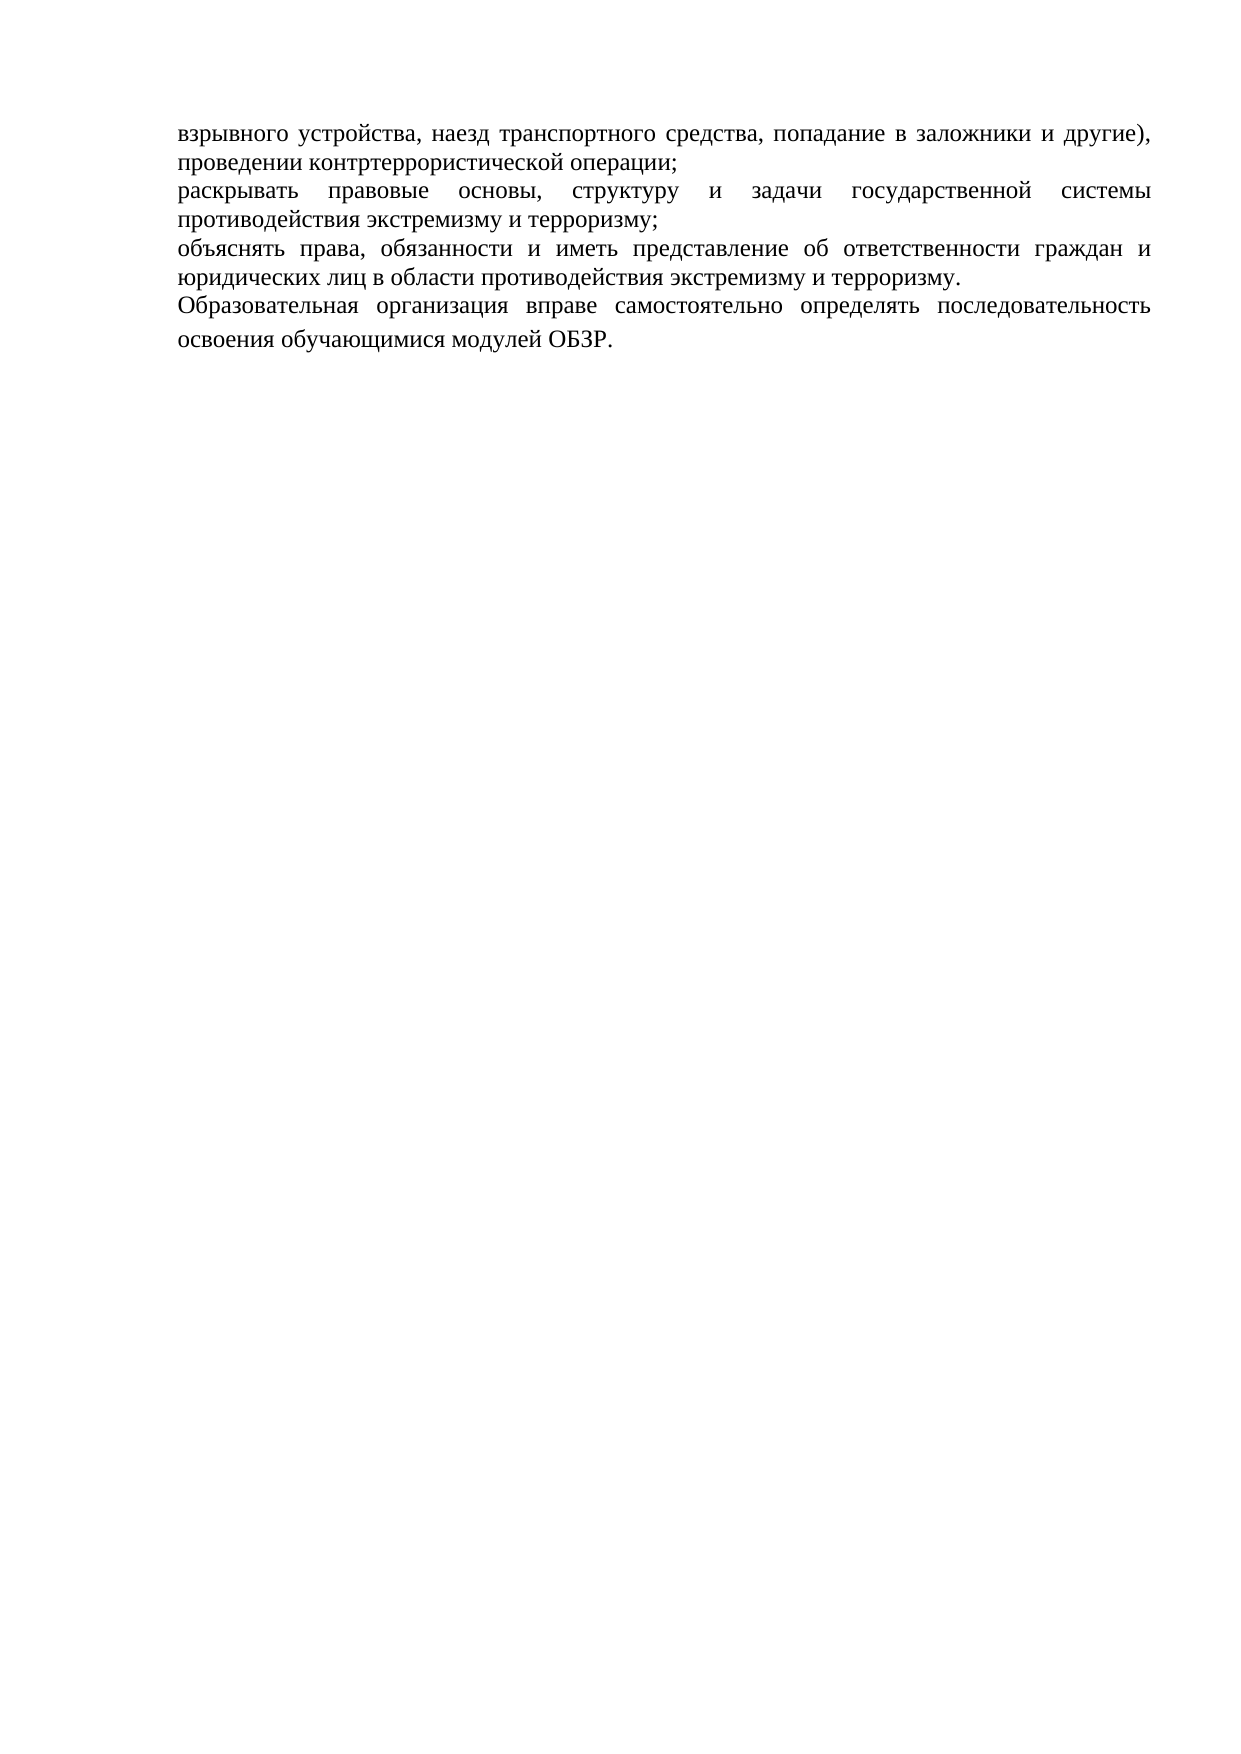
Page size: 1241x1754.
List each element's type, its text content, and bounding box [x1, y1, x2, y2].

text Образовательная организация вправе самостоятельно определять последовательность освоения обучающимися модулей ОБЗР. [177, 291, 1152, 352]
text объяснять права, обязанности и иметь представление об ответственности граждан и юридических лиц в области противодействия экстремизму и терроризму. [177, 233, 1152, 291]
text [177, 118, 1152, 176]
text раскрывать правовые основы, структуру и задачи государственной системы противодействия экстремизму и терроризму; [177, 176, 1152, 233]
